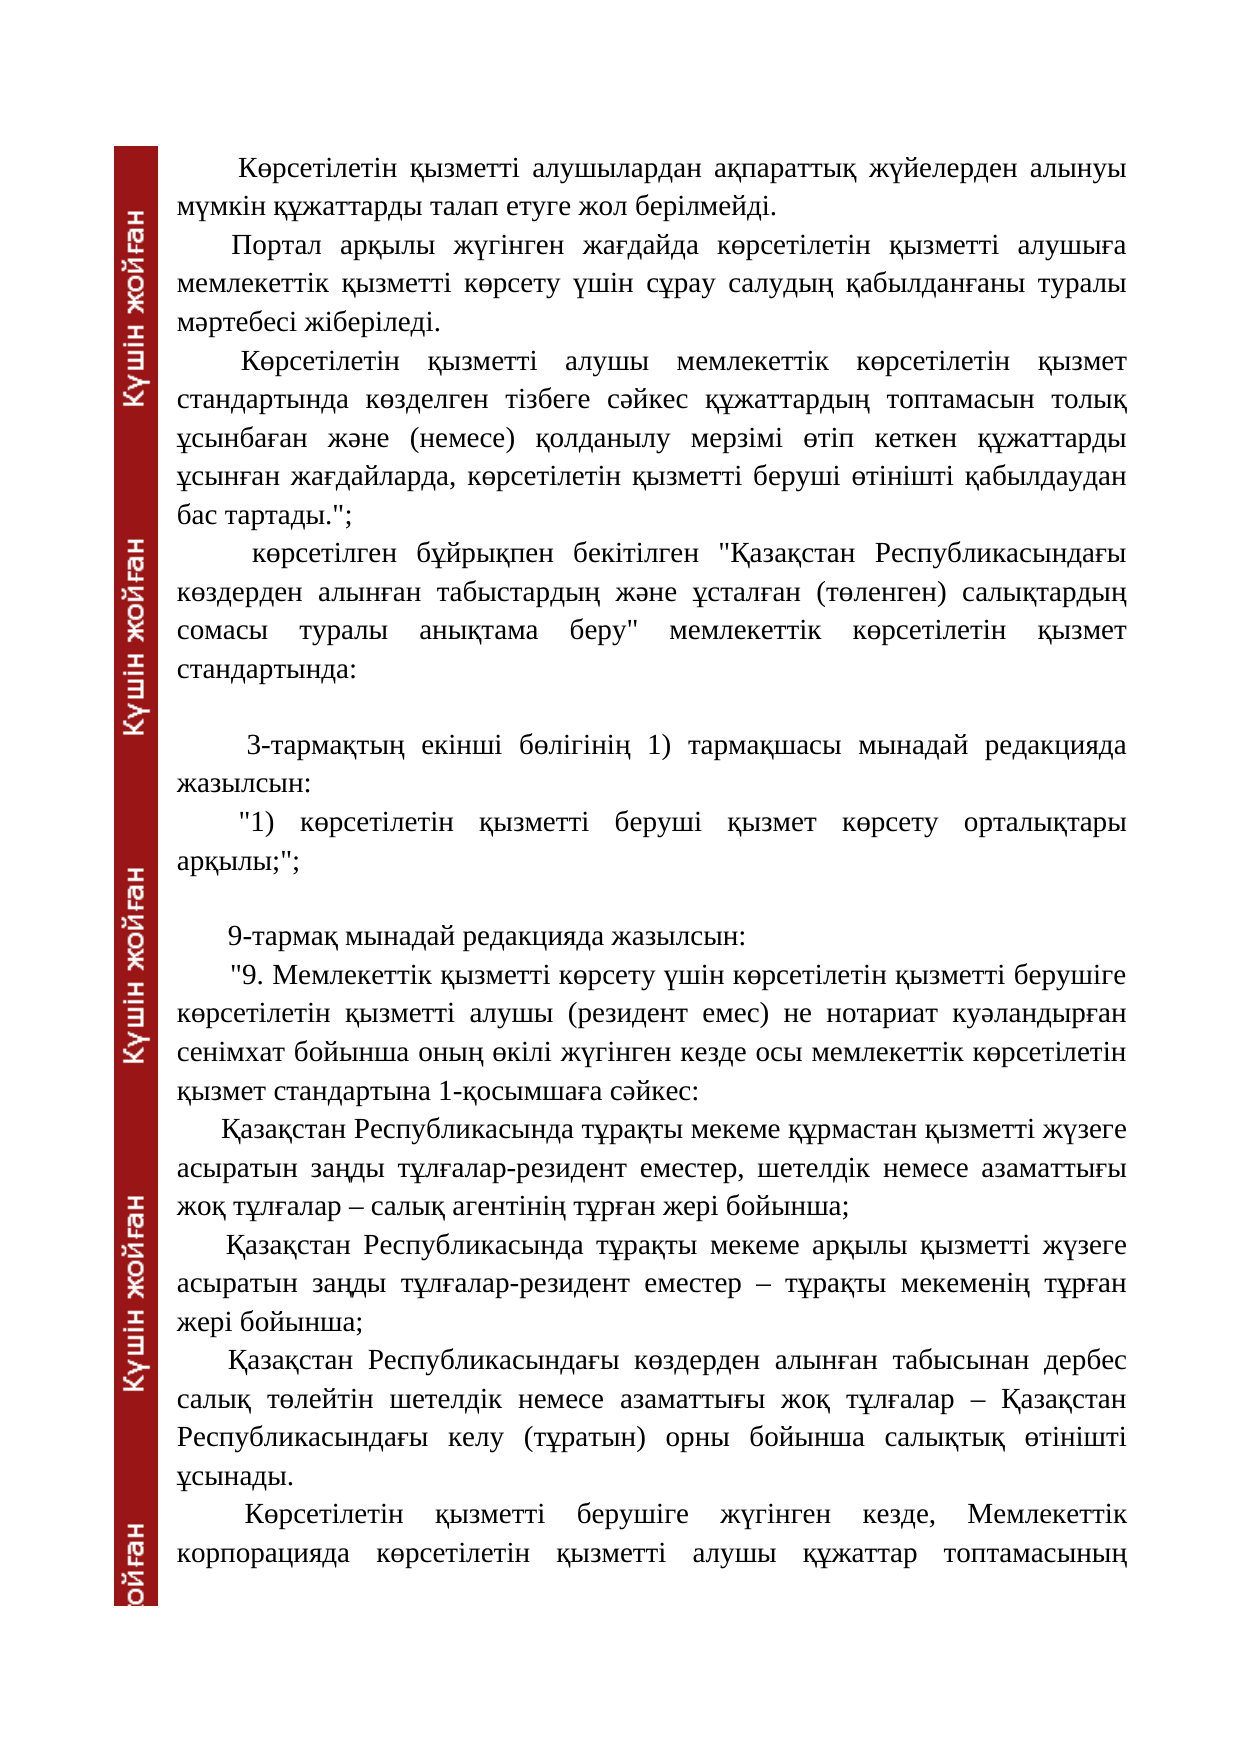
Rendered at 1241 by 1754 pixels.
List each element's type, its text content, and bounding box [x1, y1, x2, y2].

text 9-тармақ мынадай редакцияда жазылсын: [112, 918, 1128, 952]
picture [114, 799, 158, 804]
picture [114, 338, 158, 343]
picture [114, 146, 158, 150]
text Қазақстан Республикасындағы көздерден алынған табысынан дербес салық төлейтін шетелдік немесе азаматтығы жоқ тұлғалар – Қазақстан Республикасындағы келу (тұратын) орны бойынша салықтық өтінішті ұсынады. [112, 1342, 1128, 1492]
text Қазақстан Республикасында тұрақты мекеме құрмастан қызметті жүзеге асыратын заңды тұлғалар-резидент еместер, шетелдік немесе азаматтығы жоқ тұлғалар – салық агентінің тұрған жері бойынша; [112, 1111, 1128, 1222]
picture [114, 1569, 158, 1606]
text Көрсетілетін қызметті алушылардан ақпараттық жүйелерден алынуы мүмкін құжаттарды талап етуге жол берілмейді. [112, 150, 1128, 222]
picture [114, 684, 158, 727]
text "1) көрсетілетін қызметті беруші қызмет көрсету орталықтары арқылы;"; [112, 804, 1128, 876]
picture [114, 530, 158, 535]
picture [114, 1337, 158, 1342]
picture [114, 1106, 158, 1111]
text 3-тармақтың екінші бөлігінің 1) тармақшасы мынадай редакцияда жазылсын: [112, 727, 1128, 799]
picture [114, 1492, 158, 1497]
picture [114, 952, 158, 957]
picture [114, 876, 158, 918]
text "9. Мемлекеттік қызметті көрсету үшін көрсетілетін қызметті берушіге көрсетілетін қызметті алушы (резидент емес) не нотариат куәландырған сенімхат бойынша оның өкілі жүгінген кезде осы мемлекеттік көрсетілетін қызмет стандартына 1-қосымшаға сәйкес: [112, 957, 1128, 1106]
picture [114, 1222, 158, 1227]
picture [114, 222, 158, 227]
text Портал арқылы жүгінген жағдайда көрсетілетін қызметті алушыға мемлекеттік қызметті көрсету үшін сұрау салудың қабылданғаны туралы мәртебесі жіберіледі. [112, 227, 1128, 338]
text Көрсетілетін қызметті алушы мемлекеттік көрсетілетін қызмет стандартында көзделген тізбеге сәйкес құжаттардың топтамасын толық ұсынбаған және (немесе) қолданылу мерзімі өтіп кеткен құжаттарды ұсынған жағдайларда, көрсетілетін қызметті беруші өтінішті қабылдаудан бас тартады."; [112, 343, 1128, 530]
text көрсетілген бұйрықпен бекітілген "Қазақстан Республикасындағы көздерден алынған табыстардың және ұсталған (төленген) салықтардың сомасы туралы анықтама беру" мемлекеттік көрсетілетін қызмет стандартында: [112, 535, 1128, 684]
text Қазақстан Республикасында тұрақты мекеме арқылы қызметті жүзеге асыратын заңды тұлғалар-резидент еместер – тұрақты мекеменің тұрған жері бойынша; [112, 1227, 1128, 1337]
